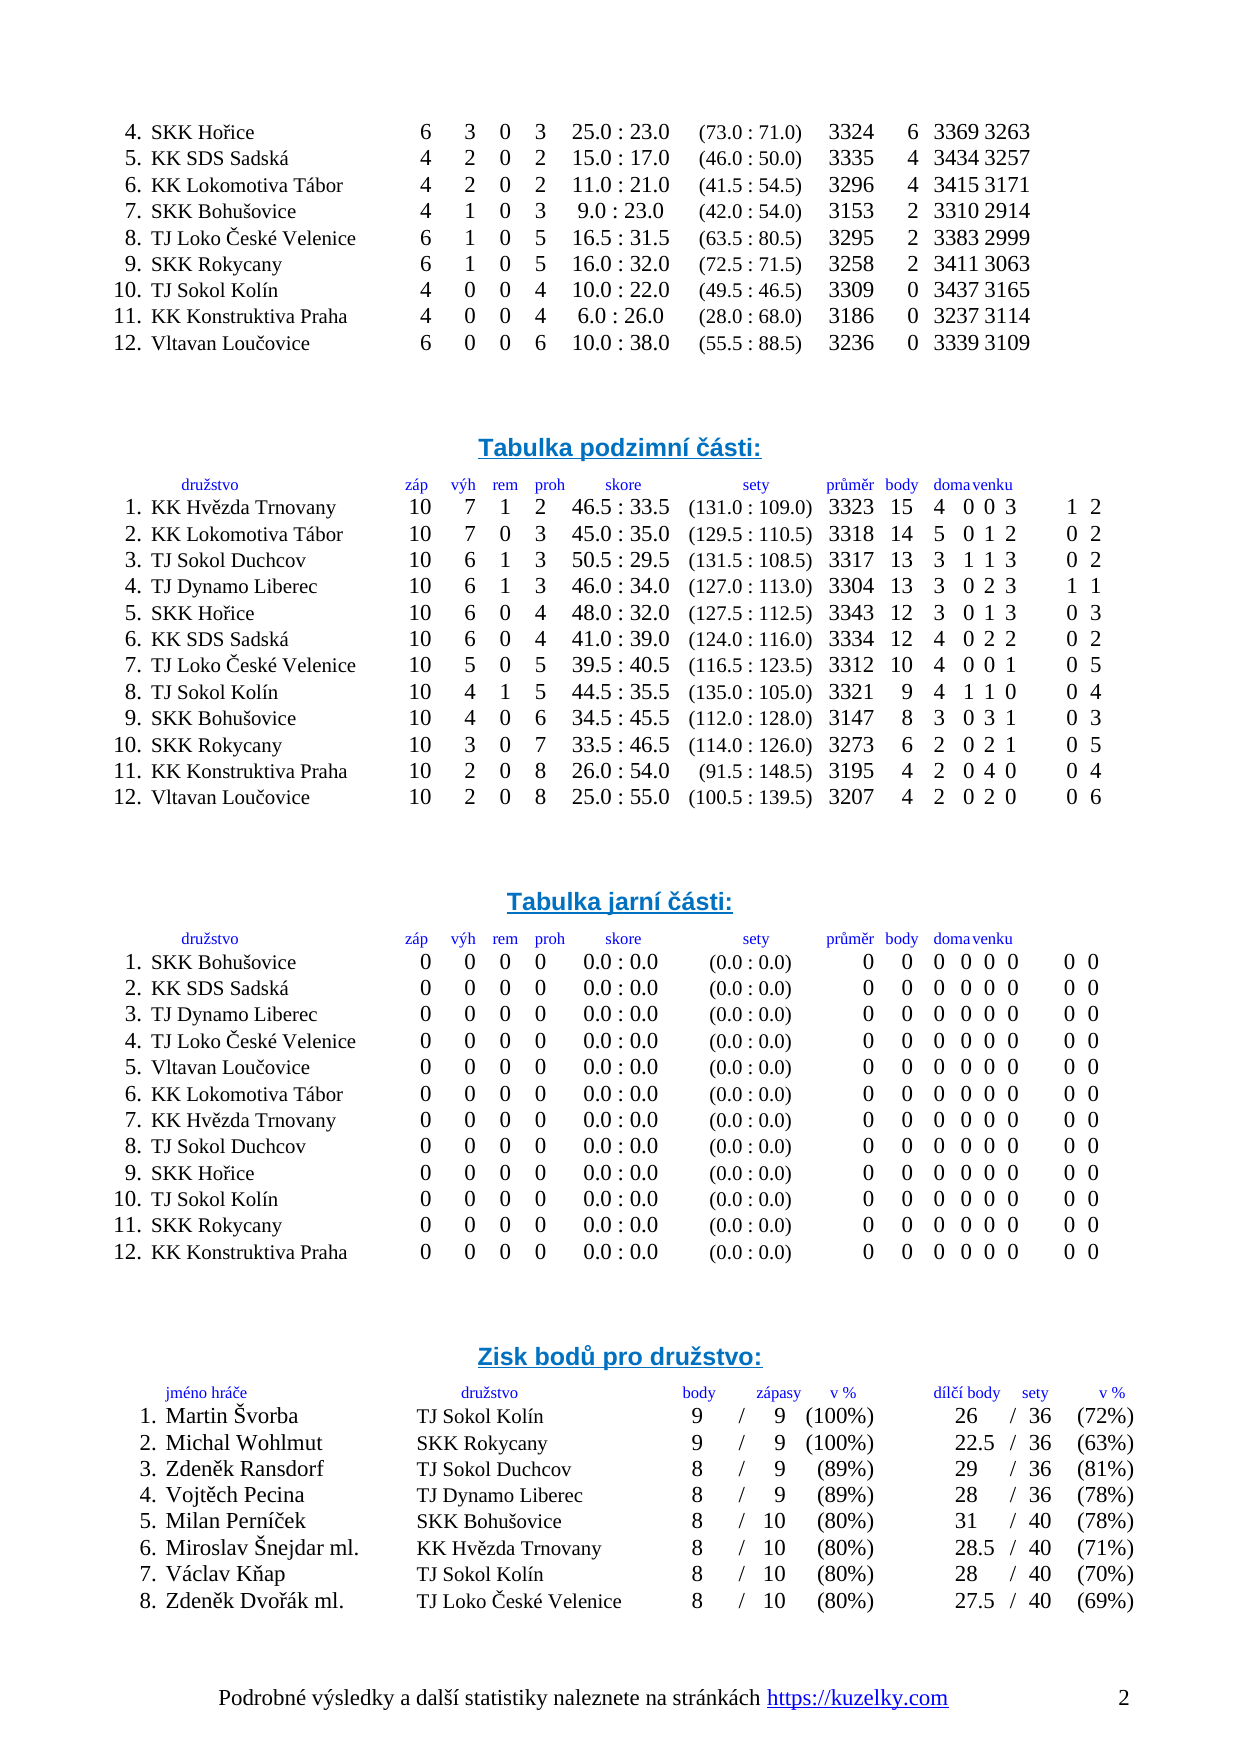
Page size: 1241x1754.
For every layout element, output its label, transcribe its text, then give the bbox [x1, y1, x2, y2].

text 8. TJ Sokol Kolín 10 4 1 5 44.5 : 35.5 (135.0 : 105.0) 3321 9 4 1 1 0 0 4 [106, 678, 1134, 704]
text 5. Milan Perníček SKK Bohušovice 8 / 10 (80%) 31 / 40 (78%) [106, 1508, 1134, 1534]
text 4. TJ Dynamo Liberec 10 6 1 3 46.0 : 34.0 (127.0 : 113.0) 3304 13 3 0 2 3 1 1 [106, 572, 1134, 599]
text 10. SKK Rokycany 10 3 0 7 33.5 : 46.5 (114.0 : 126.0) 3273 6 2 0 2 1 0 5 [106, 731, 1134, 757]
text 7. TJ Loko České Velenice 10 5 0 5 39.5 : 40.5 (116.5 : 123.5) 3312 10 4 0 0 1 0 5 [106, 652, 1134, 678]
text 1. KK Hvězda Trnovany 10 7 1 2 46.5 : 33.5 (131.0 : 109.0) 3323 15 4 0 0 3 1 2 [106, 493, 1134, 520]
text 6. Miroslav Šnejdar ml. KK Hvězda Trnovany 8 / 10 (80%) 28.5 / 40 (71%) [106, 1534, 1134, 1560]
text 6. KK SDS Sadská 10 6 0 4 41.0 : 39.0 (124.0 : 116.0) 3334 12 4 0 2 2 0 2 [106, 625, 1134, 652]
text 7. Václav Kňap TJ Sokol Kolín 8 / 10 (80%) 28 / 40 (70%) [106, 1560, 1134, 1587]
text 12. Vltavan Loučovice 6 0 0 6 10.0 : 38.0 (55.5 : 88.5) 3236 0 3339 3109 [106, 329, 1134, 355]
text 3. TJ Dynamo Liberec 0 0 0 0 0.0 : 0.0 (0.0 : 0.0) 0 0 0 0 0 0 0 0 [106, 1001, 1134, 1027]
text 5. KK SDS Sadská 4 2 0 2 15.0 : 17.0 (46.0 : 50.0) 3335 4 3434 3257 [106, 144, 1134, 171]
text 12. KK Konstruktiva Praha 0 0 0 0 0.0 : 0.0 (0.0 : 0.0) 0 0 0 0 0 0 0 0 [106, 1238, 1134, 1264]
text Tabulka jarní části: [94, 887, 1145, 916]
text 6. KK Lokomotiva Tábor 4 2 0 2 11.0 : 21.0 (41.5 : 54.5) 3296 4 3415 3171 [106, 171, 1134, 197]
text 2. KK Lokomotiva Tábor 10 7 0 3 45.0 : 35.0 (129.5 : 110.5) 3318 14 5 0 1 2 0 2 [106, 520, 1134, 546]
text 4. TJ Loko České Velenice 0 0 0 0 0.0 : 0.0 (0.0 : 0.0) 0 0 0 0 0 0 0 0 [106, 1027, 1134, 1053]
text 5. SKK Hořice 10 6 0 4 48.0 : 32.0 (127.5 : 112.5) 3343 12 3 0 1 3 0 3 [106, 599, 1134, 625]
text 7. SKK Bohušovice 4 1 0 3 9.0 : 23.0 (42.0 : 54.0) 3153 2 3310 2914 [106, 197, 1134, 223]
text 10. TJ Sokol Kolín 4 0 0 4 10.0 : 22.0 (49.5 : 46.5) 3309 0 3437 3165 [106, 276, 1134, 303]
text 10. TJ Sokol Kolín 0 0 0 0 0.0 : 0.0 (0.0 : 0.0) 0 0 0 0 0 0 0 0 [106, 1185, 1134, 1211]
text 8. TJ Loko České Velenice 6 1 0 5 16.5 : 31.5 (63.5 : 80.5) 3295 2 3383 2999 [106, 223, 1134, 250]
text 2. Michal Wohlmut SKK Rokycany 9 / 9 (100%) 22.5 / 36 (63%) [106, 1428, 1134, 1455]
text 8. TJ Sokol Duchcov 0 0 0 0 0.0 : 0.0 (0.0 : 0.0) 0 0 0 0 0 0 0 0 [106, 1132, 1134, 1159]
text 4. Vojtěch Pecina TJ Dynamo Liberec 8 / 9 (89%) 28 / 36 (78%) [106, 1481, 1134, 1508]
text 11. KK Konstruktiva Praha 10 2 0 8 26.0 : 54.0 (91.5 : 148.5) 3195 4 2 0 4 0 0 4 [106, 757, 1134, 783]
text 8. Zdeněk Dvořák ml. TJ Loko České Velenice 8 / 10 (80%) 27.5 / 40 (69%) [106, 1587, 1134, 1613]
text 5. Vltavan Loučovice 0 0 0 0 0.0 : 0.0 (0.0 : 0.0) 0 0 0 0 0 0 0 0 [106, 1053, 1134, 1079]
text 1. SKK Bohušovice 0 0 0 0 0.0 : 0.0 (0.0 : 0.0) 0 0 0 0 0 0 0 0 [106, 948, 1134, 974]
text 4. SKK Hořice 6 3 0 3 25.0 : 23.0 (73.0 : 71.0) 3324 6 3369 3263 [106, 118, 1134, 144]
text 9. SKK Bohušovice 10 4 0 6 34.5 : 45.5 (112.0 : 128.0) 3147 8 3 0 3 1 0 3 [106, 704, 1134, 731]
text 6. KK Lokomotiva Tábor 0 0 0 0 0.0 : 0.0 (0.0 : 0.0) 0 0 0 0 0 0 0 0 [106, 1079, 1134, 1106]
text jméno hráče družstvo body zápasy v % dílčí body sety v % [106, 1383, 1134, 1402]
text 11. KK Konstruktiva Praha 4 0 0 4 6.0 : 26.0 (28.0 : 68.0) 3186 0 3237 3114 [106, 303, 1134, 329]
text 3. TJ Sokol Duchcov 10 6 1 3 50.5 : 29.5 (131.5 : 108.5) 3317 13 3 1 1 3 0 2 [106, 546, 1134, 572]
text družstvo záp výh rem proh skore sety průměr body doma venku [106, 474, 1134, 493]
text 12. Vltavan Loučovice 10 2 0 8 25.0 : 55.0 (100.5 : 139.5) 3207 4 2 0 2 0 0 6 [106, 783, 1134, 810]
text 7. KK Hvězda Trnovany 0 0 0 0 0.0 : 0.0 (0.0 : 0.0) 0 0 0 0 0 0 0 0 [106, 1106, 1134, 1132]
text družstvo záp výh rem proh skore sety průměr body doma venku [106, 929, 1134, 948]
text 11. SKK Rokycany 0 0 0 0 0.0 : 0.0 (0.0 : 0.0) 0 0 0 0 0 0 0 0 [106, 1211, 1134, 1238]
text 9. SKK Rokycany 6 1 0 5 16.0 : 32.0 (72.5 : 71.5) 3258 2 3411 3063 [106, 250, 1134, 276]
text Zisk bodů pro družstvo: [94, 1342, 1145, 1371]
text 1. Martin Švorba TJ Sokol Kolín 9 / 9 (100%) 26 / 36 (72%) [106, 1402, 1134, 1428]
text Tabulka podzimní části: [94, 433, 1145, 462]
text 2. KK SDS Sadská 0 0 0 0 0.0 : 0.0 (0.0 : 0.0) 0 0 0 0 0 0 0 0 [106, 974, 1134, 1001]
text 3. Zdeněk Ransdorf TJ Sokol Duchcov 8 / 9 (89%) 29 / 36 (81%) [106, 1455, 1134, 1481]
text 9. SKK Hořice 0 0 0 0 0.0 : 0.0 (0.0 : 0.0) 0 0 0 0 0 0 0 0 [106, 1159, 1134, 1185]
